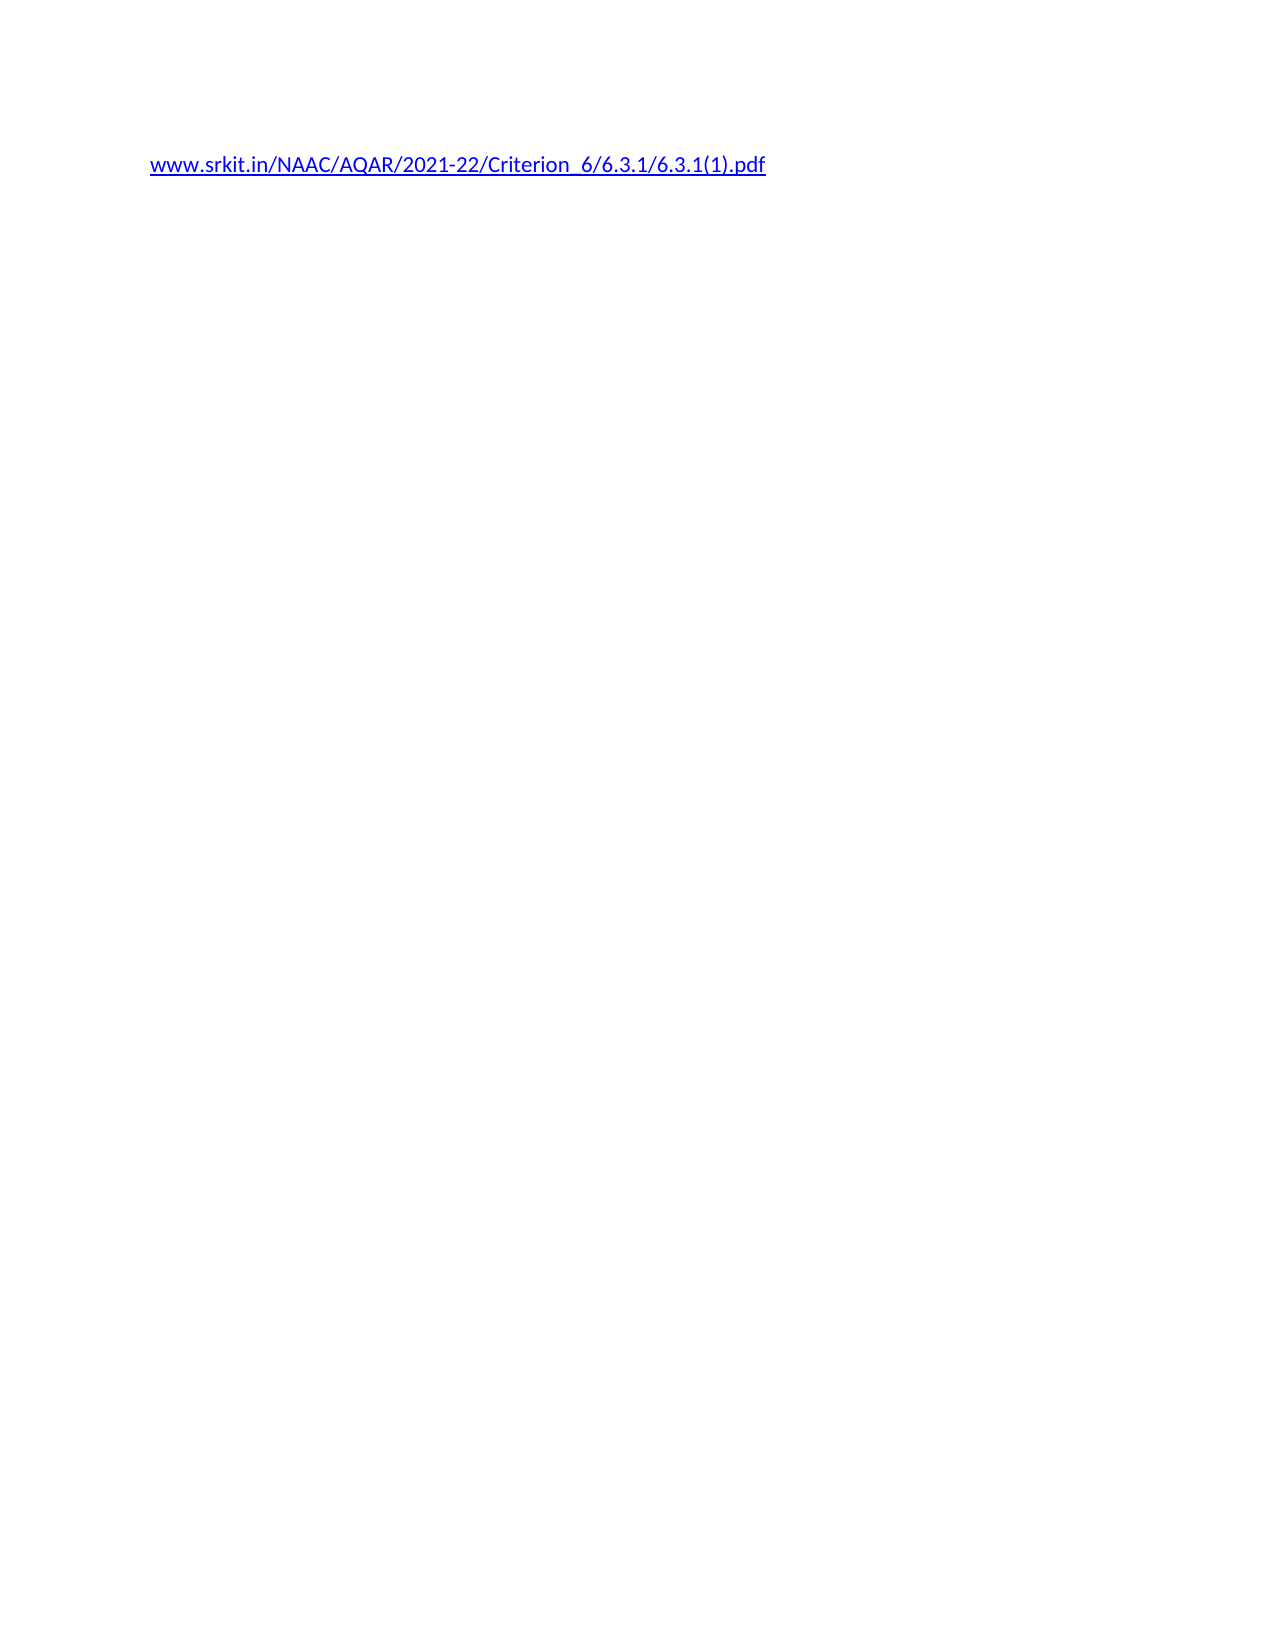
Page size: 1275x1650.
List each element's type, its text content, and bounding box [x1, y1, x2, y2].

text www.srkit.in/NAAC/AQAR/2021-22/Criterion_6/6.3.1/6.3.1(1).pdf [150, 150, 1125, 178]
